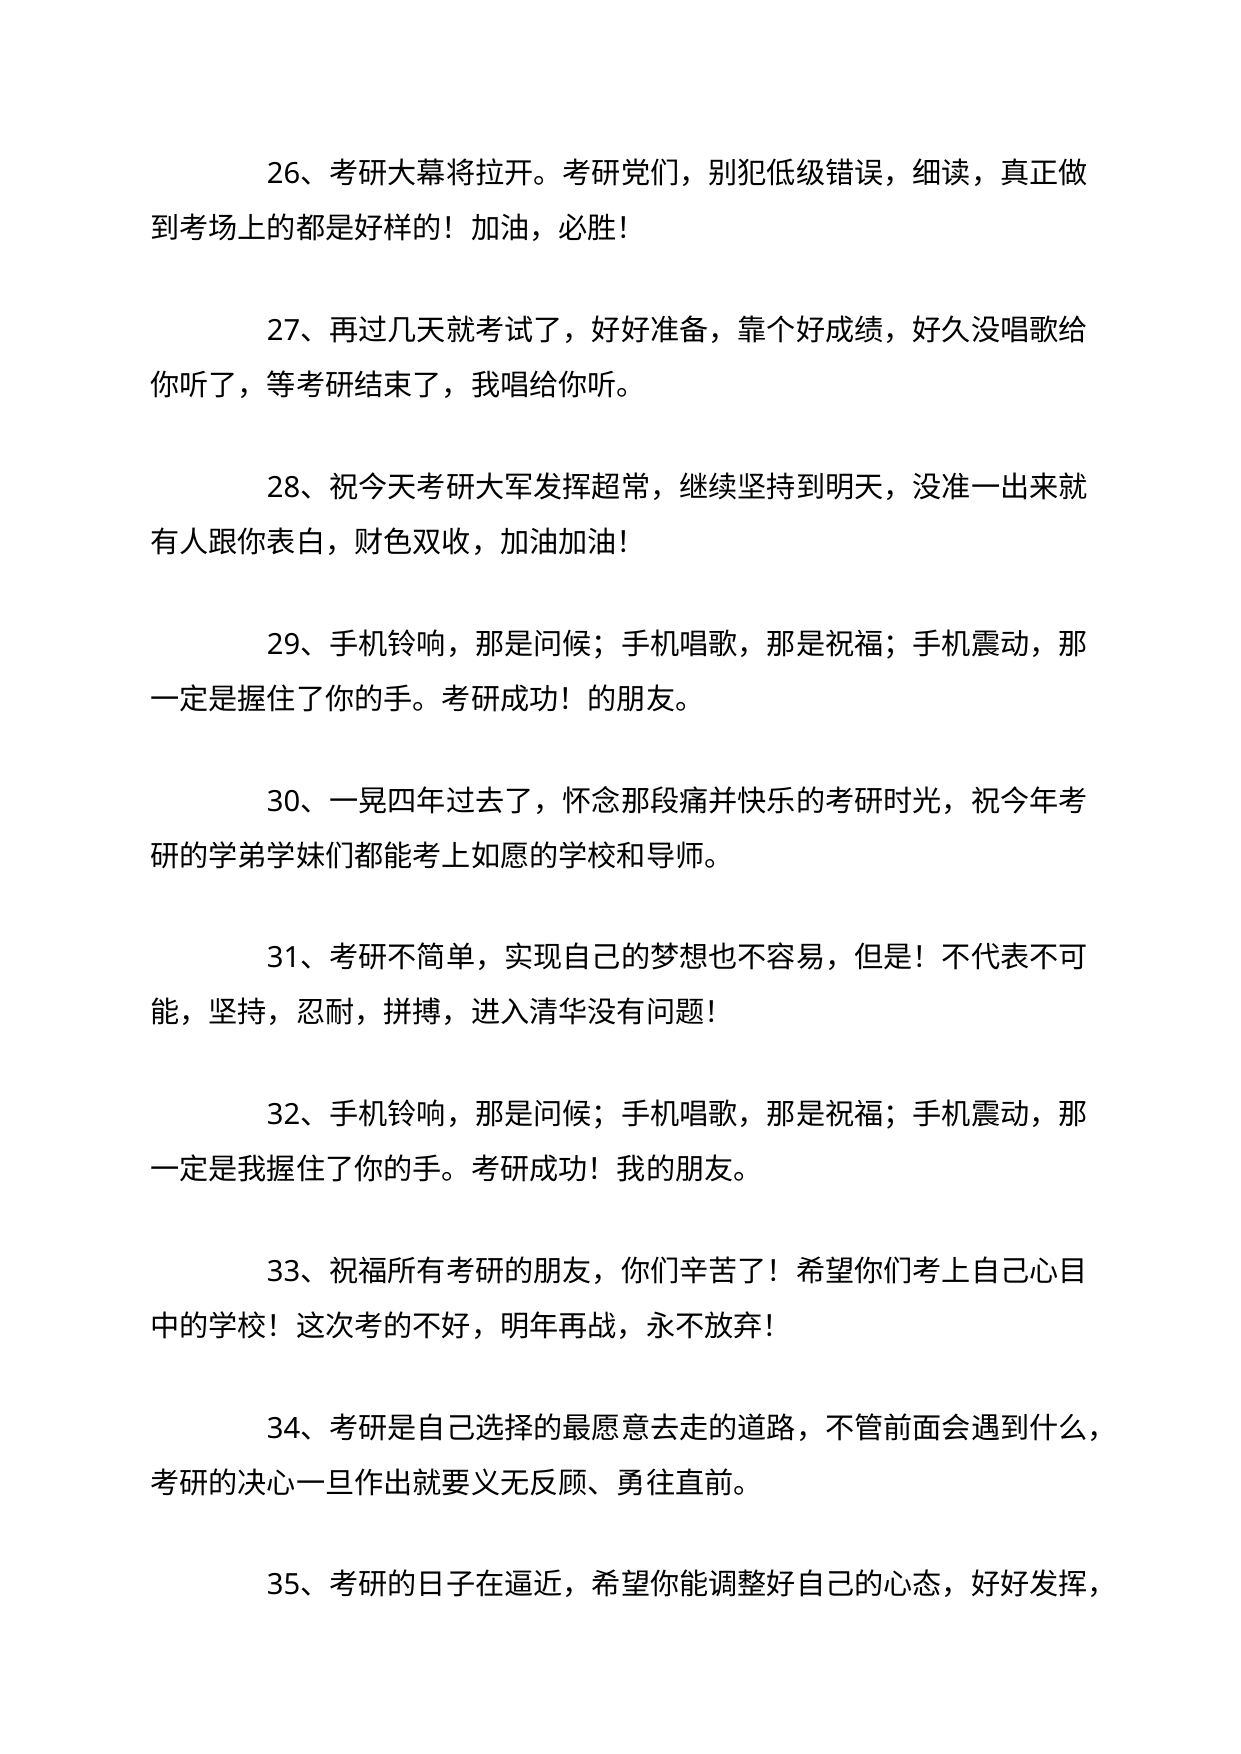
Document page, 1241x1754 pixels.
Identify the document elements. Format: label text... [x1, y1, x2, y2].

text 27、再过几天就考试了，好好准备，靠个好成绩，好久没唱歌给你听了，等考研结束了，我唱给你听。 [150, 307, 1090, 404]
text 31、考研不简单，实现自己的梦想也不容易，但是！不代表不可能，坚持，忍耐，拼搏，进入清华没有问题！ [150, 934, 1090, 1031]
text 28、祝今天考研大军发挥超常，继续坚持到明天，没准一出来就有人跟你表白，财色双收，加油加油！ [150, 463, 1090, 561]
text 33、祝福所有考研的朋友，你们辛苦了！希望你们考上自己心目中的学校！这次考的不好，明年再战，永不放弃！ [150, 1247, 1090, 1345]
text 32、手机铃响，那是问候；手机唱歌，那是祝福；手机震动，那一定是我握住了你的手。考研成功！我的朋友。 [150, 1091, 1090, 1188]
text 29、手机铃响，那是问候；手机唱歌，那是祝福；手机震动，那一定是握住了你的手。考研成功！的朋友。 [150, 620, 1090, 718]
text 34、考研是自己选择的最愿意去走的道路，不管前面会遇到什么，考研的决心一旦作出就要义无反顾、勇往直前。 [150, 1404, 1090, 1501]
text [150, 1561, 1090, 1603]
text 26、考研大幕将拉开。考研党们，别犯低级错误，细读，真正做到考场上的都是好样的！加油，必胜！ [150, 150, 1090, 247]
text 30、一晃四年过去了，怀念那段痛并快乐的考研时光，祝今年考研的学弟学妹们都能考上如愿的学校和导师。 [150, 777, 1090, 874]
